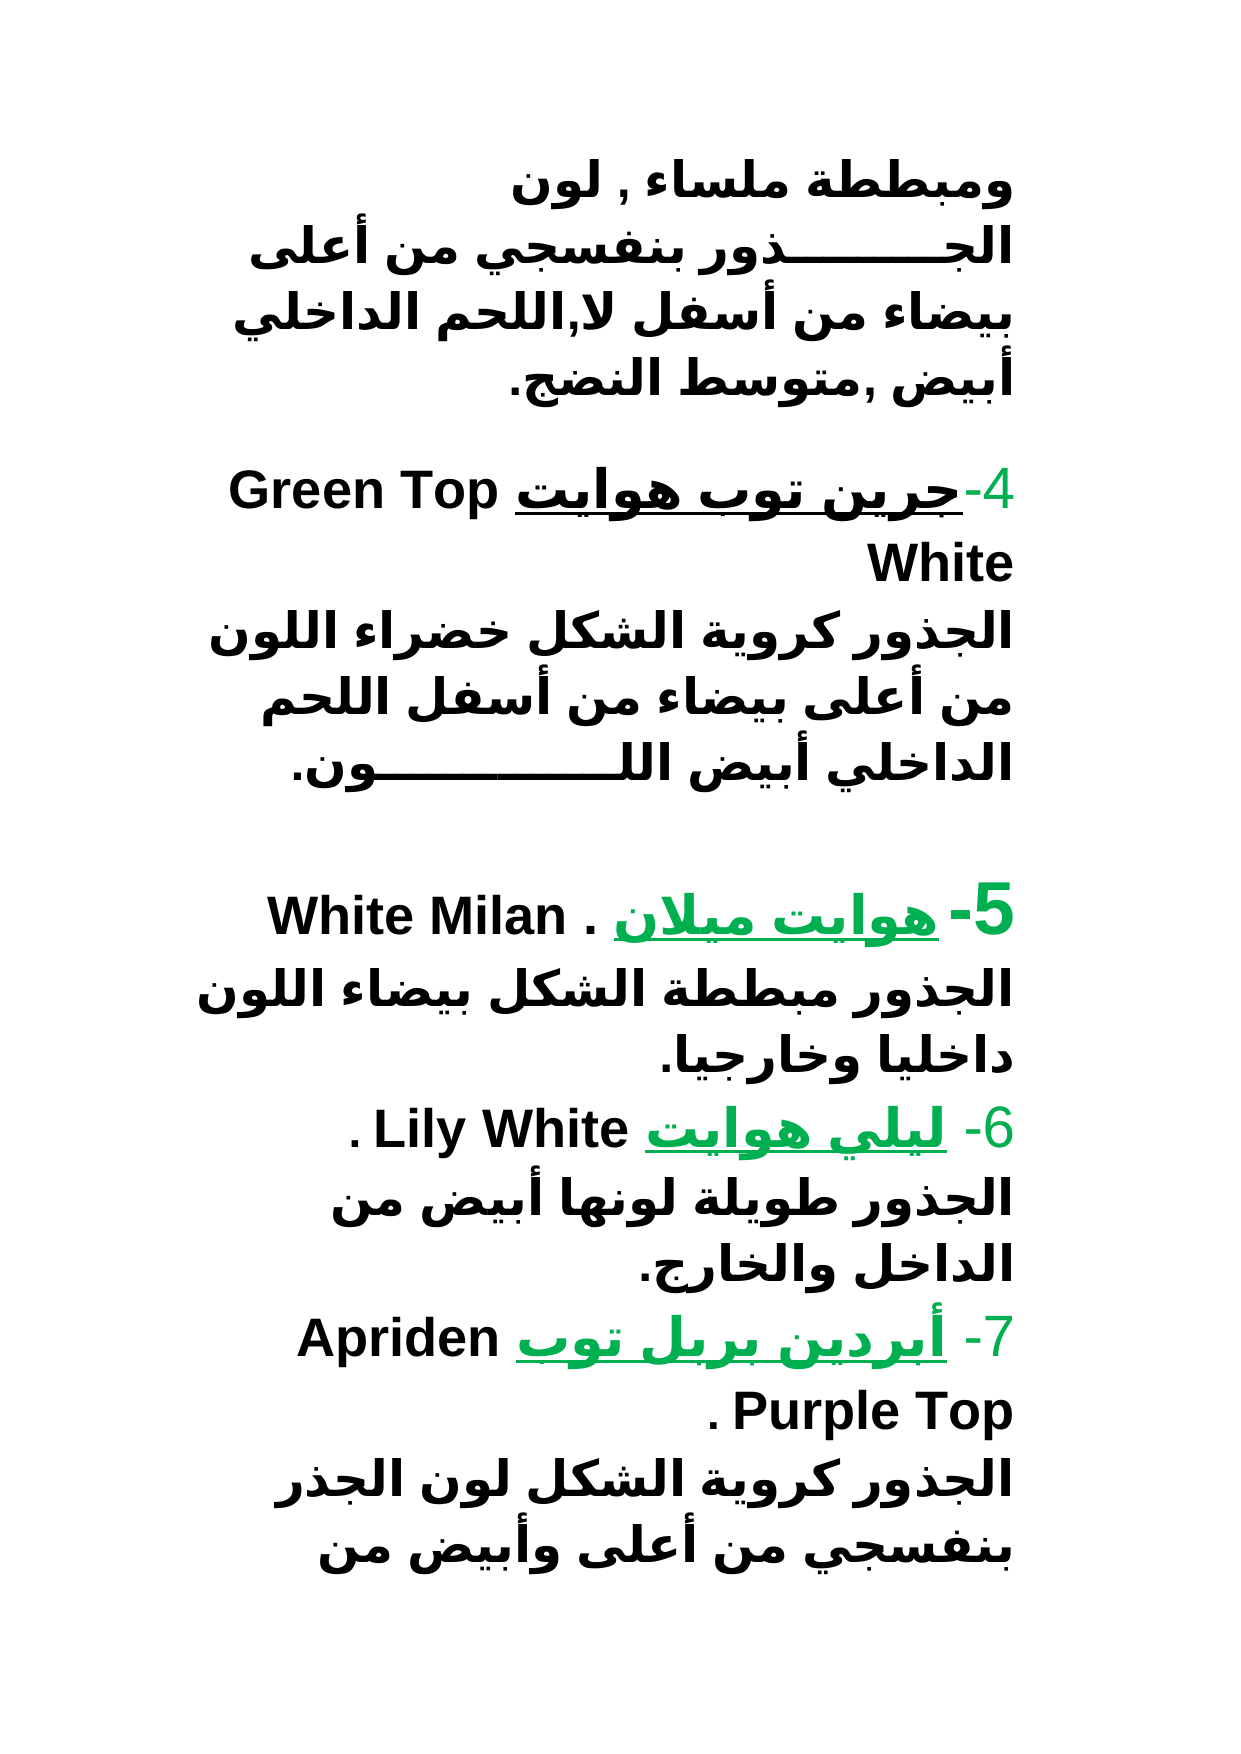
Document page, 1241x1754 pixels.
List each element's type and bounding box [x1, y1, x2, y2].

text [187, 150, 1015, 1573]
